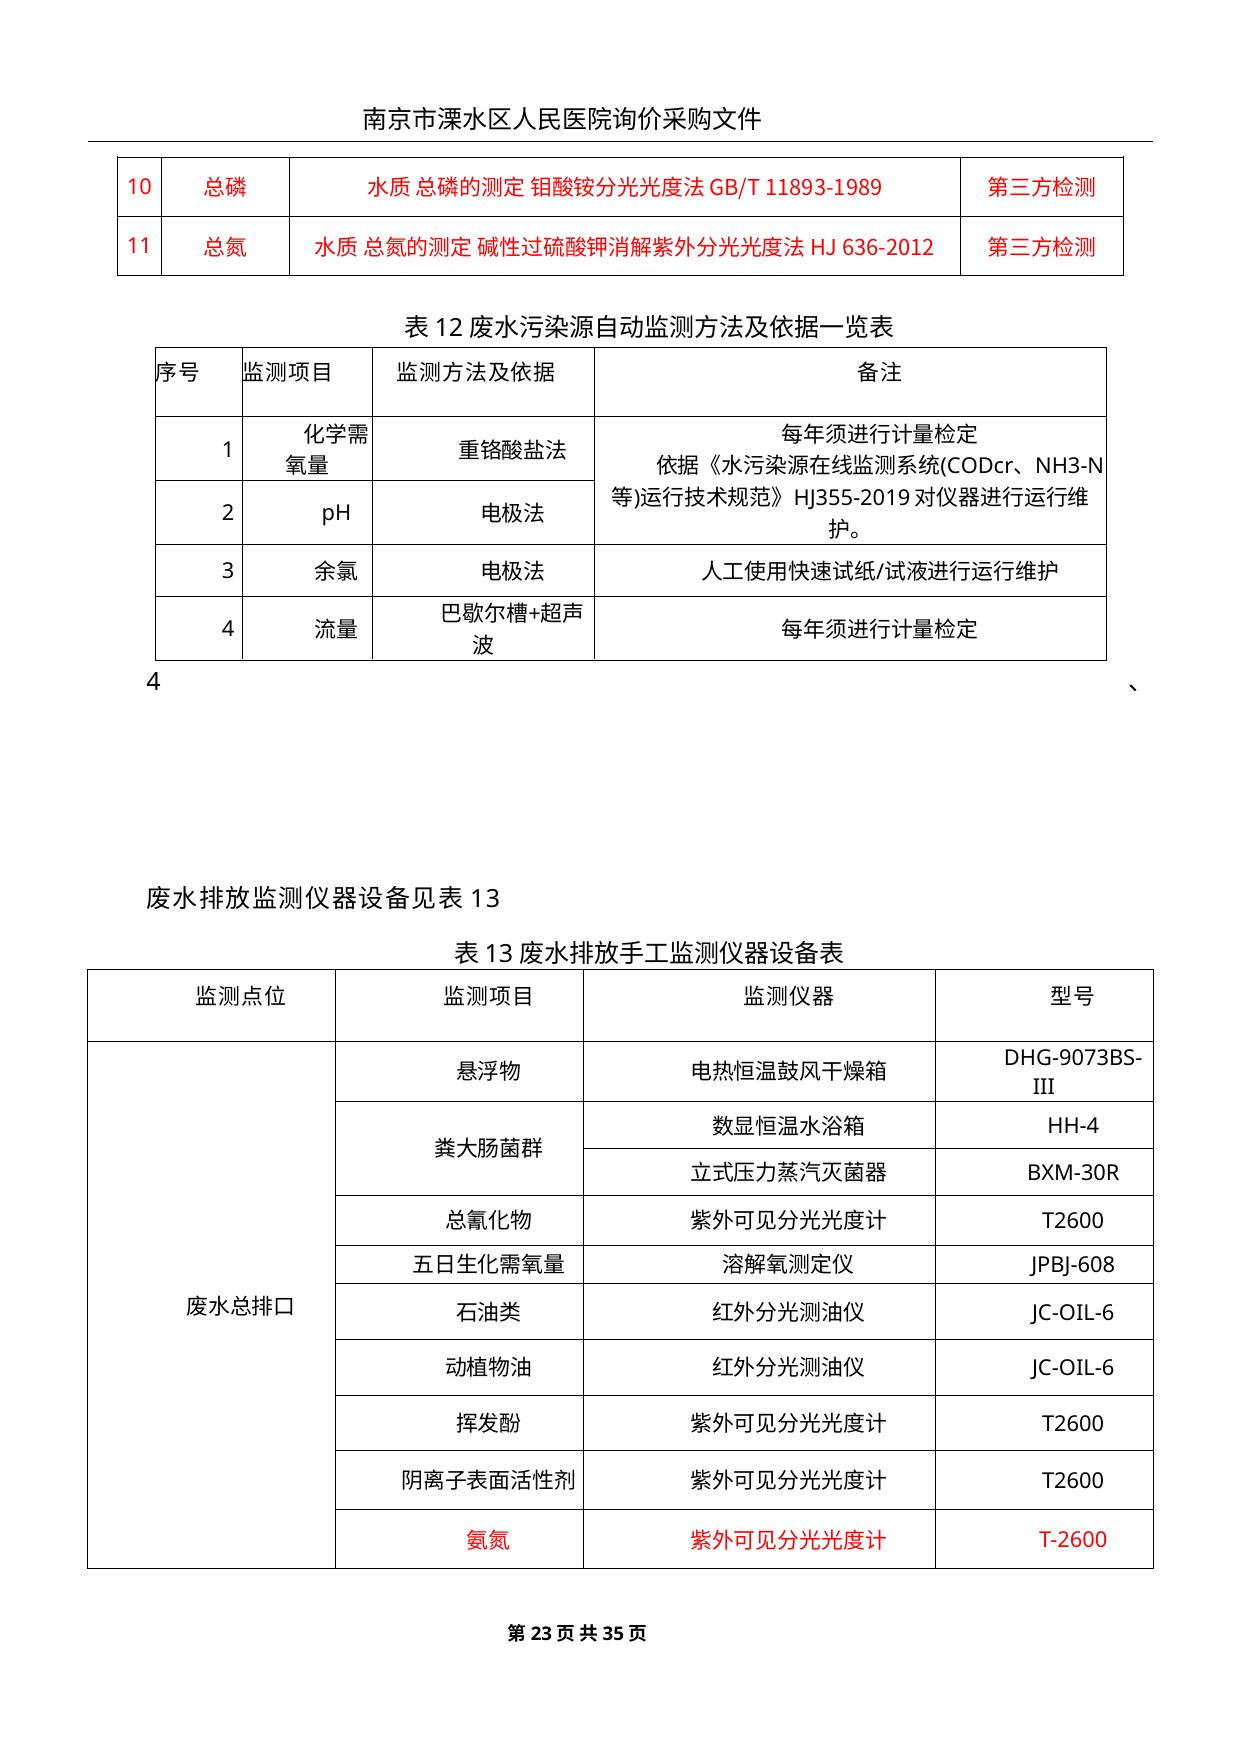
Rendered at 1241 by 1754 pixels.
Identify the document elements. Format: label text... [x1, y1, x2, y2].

table_cell 红外分光测油仪 [584, 1284, 935, 1339]
table_cell 石油类 [336, 1284, 583, 1339]
table_cell 氨氮 [336, 1510, 583, 1568]
table_cell 每年须进行计量检定 [595, 597, 1106, 659]
table_cell 1 [156, 417, 242, 480]
table_cell 悬浮物 [336, 1042, 583, 1101]
table_cell 化学需氧量 [243, 417, 372, 480]
table_cell DHG-9073BS-III [936, 1042, 1153, 1101]
table_cell 第三方检测 [961, 217, 1123, 274]
table_header 序号 [156, 348, 242, 416]
table_cell 4 [156, 597, 242, 659]
table_cell 紫外可见分光光度计 [584, 1510, 935, 1568]
table_cell T2600 [936, 1196, 1153, 1245]
table_cell pH [243, 481, 372, 544]
table_cell 第三方检测 [961, 158, 1123, 216]
table_cell T2600 [936, 1396, 1153, 1450]
table_cell 五日生化需氧量 [336, 1246, 583, 1283]
table_cell T-2600 [936, 1510, 1153, 1568]
text 表12 废水污染源自动监测方法及依据一览表 [87, 308, 1153, 344]
table_header 监测项目 [336, 970, 583, 1041]
table_cell 3 [156, 545, 242, 596]
table_cell 电热恒温鼓风干燥箱 [584, 1042, 935, 1101]
table_cell JC-OIL-6 [936, 1284, 1153, 1339]
table_cell 总磷 [162, 158, 289, 216]
table_cell JC-OIL-6 [936, 1340, 1153, 1394]
text 废水排放监测仪器设备见表13 [87, 879, 1153, 915]
table_cell BXM-30R [936, 1149, 1153, 1195]
table_cell 重铬酸盐法 [373, 417, 594, 480]
table_cell 挥发酚 [336, 1396, 583, 1450]
table_cell 动植物油 [336, 1340, 583, 1394]
table_cell 水质 总氮的测定 碱性过硫酸钾消解紫外分光光度法HJ 636-2012 [290, 217, 960, 274]
table_cell 总氰化物 [336, 1196, 583, 1245]
text 表13 废水排放手工监测仪器设备表 [87, 933, 1153, 969]
table_cell 流量 [243, 597, 372, 659]
table_cell 总氮 [162, 217, 289, 274]
text 4、 [87, 344, 1153, 757]
table_cell 紫外可见分光光度计 [584, 1396, 935, 1450]
table_header 型号 [936, 970, 1153, 1041]
table_cell 电极法 [373, 481, 594, 544]
table_cell JPBJ-608 [936, 1246, 1153, 1283]
table_cell 巴歇尔槽+超声波 [373, 597, 594, 659]
table_cell 紫外可见分光光度计 [584, 1196, 935, 1245]
table_cell 人工使用快速试纸/试液进行运行维护 [595, 545, 1106, 596]
table_cell 立式压力蒸汽灭菌器 [584, 1149, 935, 1195]
table_cell 2 [156, 481, 242, 544]
table_cell 废水总排口 [88, 1042, 335, 1568]
table_cell HH-4 [936, 1102, 1153, 1148]
table_header 监测项目 [243, 348, 372, 416]
table_cell 红外分光测油仪 [584, 1340, 935, 1394]
table_cell 余氯 [243, 545, 372, 596]
table_cell 紫外可见分光光度计 [584, 1451, 935, 1509]
table_cell 电极法 [373, 545, 594, 596]
table_cell 粪大肠菌群 [336, 1102, 583, 1195]
table_header 监测仪器 [584, 970, 935, 1041]
table_cell 水质 总磷的测定 钼酸铵分光光度法GB/T 11893-1989 [290, 158, 960, 216]
table_cell 阴离子表面活性剂 [336, 1451, 583, 1509]
table_header 监测方法及依据 [373, 348, 594, 416]
table_header 监测点位 [88, 970, 335, 1041]
table_cell 数显恒温水浴箱 [584, 1102, 935, 1148]
table_cell 10 [118, 158, 161, 216]
table_cell 溶解氧测定仪 [584, 1246, 935, 1283]
table_cell T2600 [936, 1451, 1153, 1509]
table_cell 每年须进行计量检定 依据《水污染源在线监测系统(CODcr、NH3-N等)运行技术规范》HJ355-2019对仪器进行运行维护。 [595, 417, 1106, 544]
table_header 备注 [595, 348, 1106, 416]
table_cell 11 [118, 217, 161, 274]
